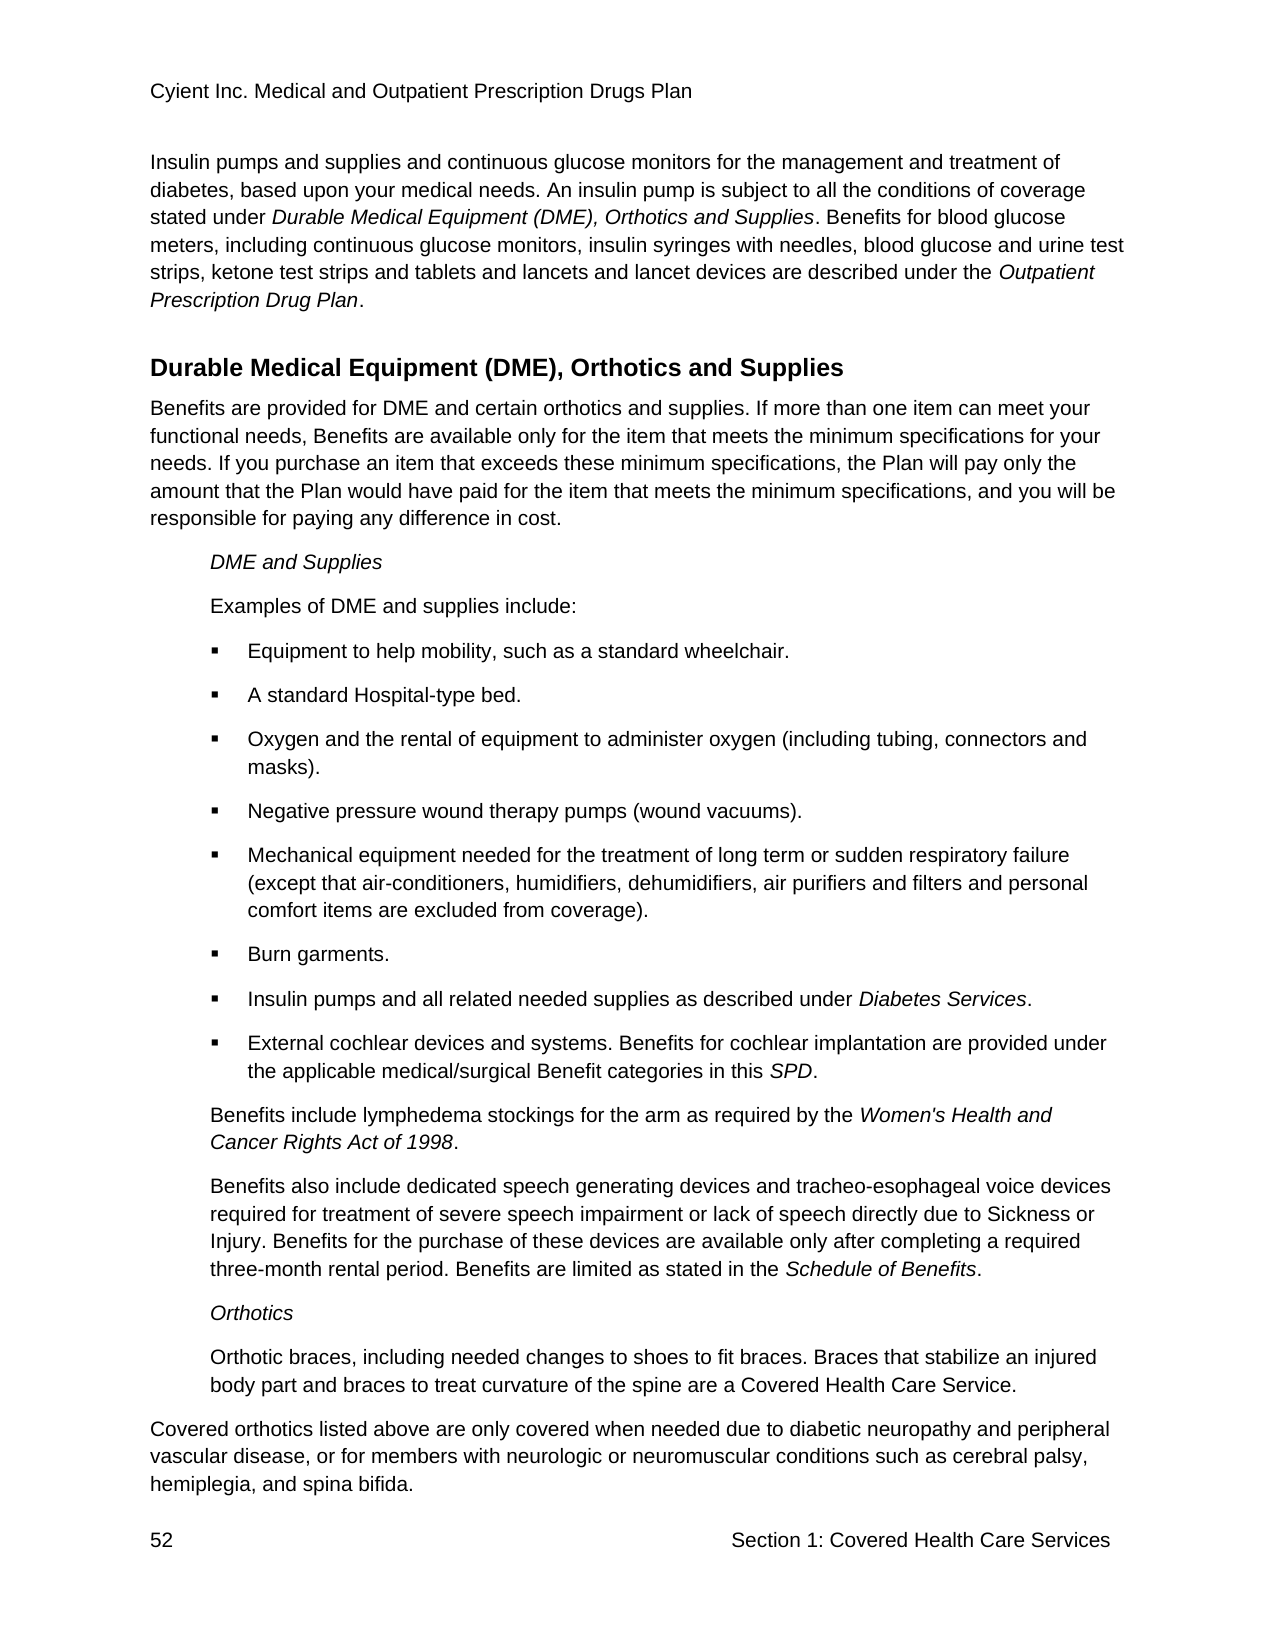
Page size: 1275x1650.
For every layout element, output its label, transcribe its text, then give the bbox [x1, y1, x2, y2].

list Orthotics [210, 1301, 1125, 1325]
text Covered orthotics listed above are only covered when needed due to diabetic neuropathy and peripheral vascular disease, or for members with neurologic or neuromuscular conditions such as cerebral palsy, hemiplegia, and spina bifida. [150, 1417, 1125, 1496]
list Benefits also include dedicated speech generating devices and tracheo-esophageal voice devices required for treatment of severe speech impairment or lack of speech directly due to Sickness or Injury. Benefits for the purchase of these devices are available only after completing a required three-month rental period. Benefits are limited as stated in the Schedule of Benefits. [210, 1174, 1125, 1281]
text Insulin pumps and supplies and continuous glucose monitors for the management and treatment of diabetes, based upon your medical needs. An insulin pump is subject to all the conditions of coverage stated under Durable Medical Equipment (DME), Orthotics and Supplies. Benefits for blood glucose meters, including continuous glucose monitors, insulin syringes with needles, blood glucose and urine test strips, ketone test strips and tablets and lancets and lancet devices are described under the Outpatient Prescription Drug Plan. [150, 150, 1125, 311]
subtitle Durable Medical Equipment (DME), Orthotics and Supplies [150, 352, 1125, 381]
list Burn garments. [210, 942, 1125, 966]
list Equipment to help mobility, such as a standard wheelchair. [210, 638, 1125, 662]
list Oxygen and the rental of equipment to administer oxygen (including tubing, connectors and masks). [210, 727, 1125, 778]
list Orthotic braces, including needed changes to shoes to fit braces. Braces that stabilize an injured body part and braces to treat curvature of the spine are a Covered Health Care Service. [210, 1345, 1125, 1397]
list Mechanical equipment needed for the treatment of long term or sudden respiratory failure (except that air-conditioners, humidifiers, dehumidifiers, air purifiers and filters and personal comfort items are excluded from coverage). [210, 843, 1125, 922]
list DME and Supplies [210, 550, 1125, 574]
list Negative pressure wound therapy pumps (wound vacuums). [210, 799, 1125, 823]
list Benefits include lymphedema stockings for the arm as required by the Women's Health and Cancer Rights Act of 1998. [210, 1103, 1125, 1154]
text Benefits are provided for DME and certain orthotics and supplies. If more than one item can meet your functional needs, Benefits are available only for the item that meets the minimum specifications for your needs. If you purchase an item that exceeds these minimum specifications, the Plan will pay only the amount that the Plan would have paid for the item that meets the minimum specifications, and you will be responsible for paying any difference in cost. [150, 396, 1125, 530]
list Insulin pumps and all related needed supplies as described under Diabetes Services. [210, 987, 1125, 1011]
list A standard Hospital-type bed. [210, 683, 1125, 707]
list Examples of DME and supplies include: [210, 594, 1125, 618]
list External cochlear devices and systems. Benefits for cochlear implantation are provided under the applicable medical/surgical Benefit categories in this SPD. [210, 1031, 1125, 1082]
